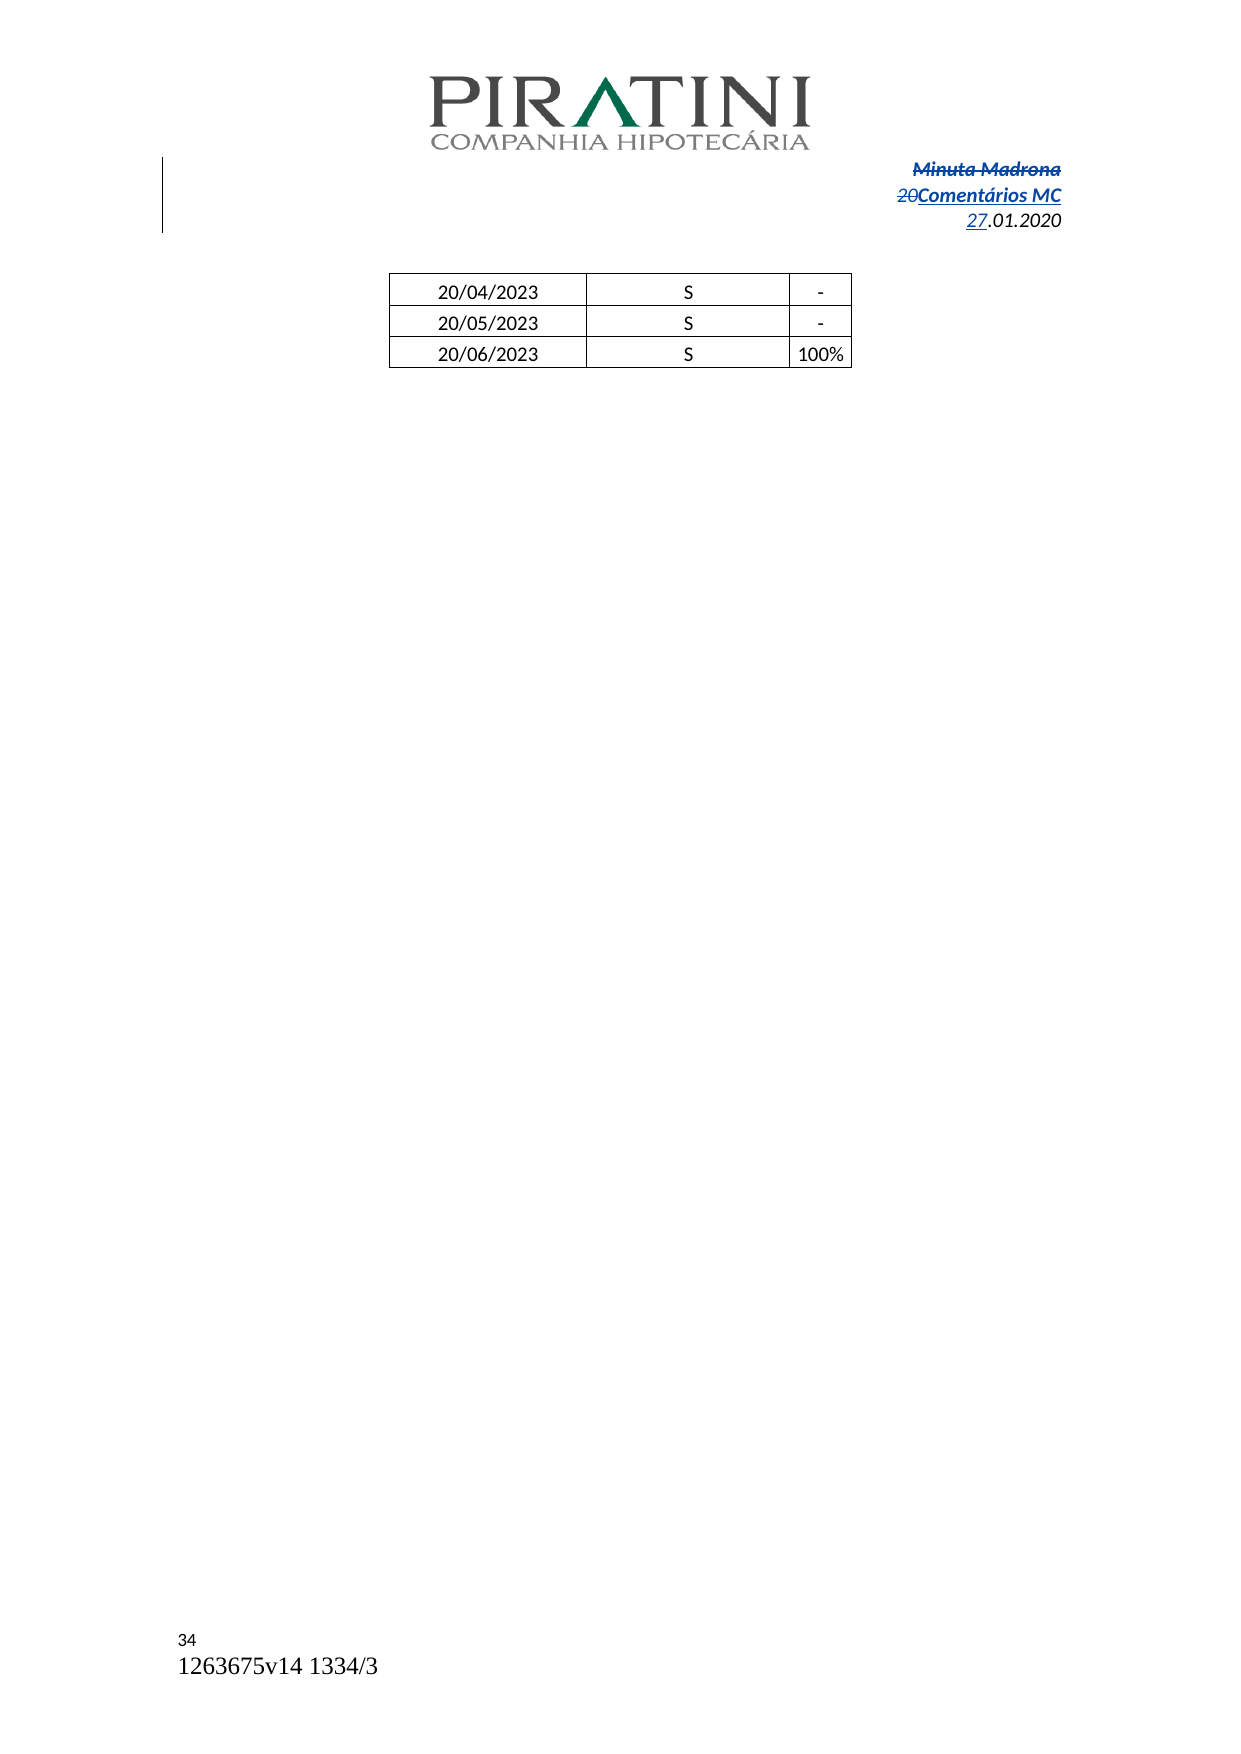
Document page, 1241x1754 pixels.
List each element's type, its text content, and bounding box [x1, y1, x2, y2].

table_cell 20/06/2023 [390, 337, 586, 367]
table_cell - [790, 274, 851, 304]
table_cell S [587, 306, 789, 336]
table_cell - [790, 306, 851, 336]
table_cell 20/04/2023 [390, 274, 586, 304]
picture [425, 73, 815, 157]
table_cell S [587, 274, 789, 304]
table_cell S [587, 337, 789, 367]
table_cell 100% [790, 337, 851, 367]
table_cell 20/05/2023 [390, 306, 586, 336]
